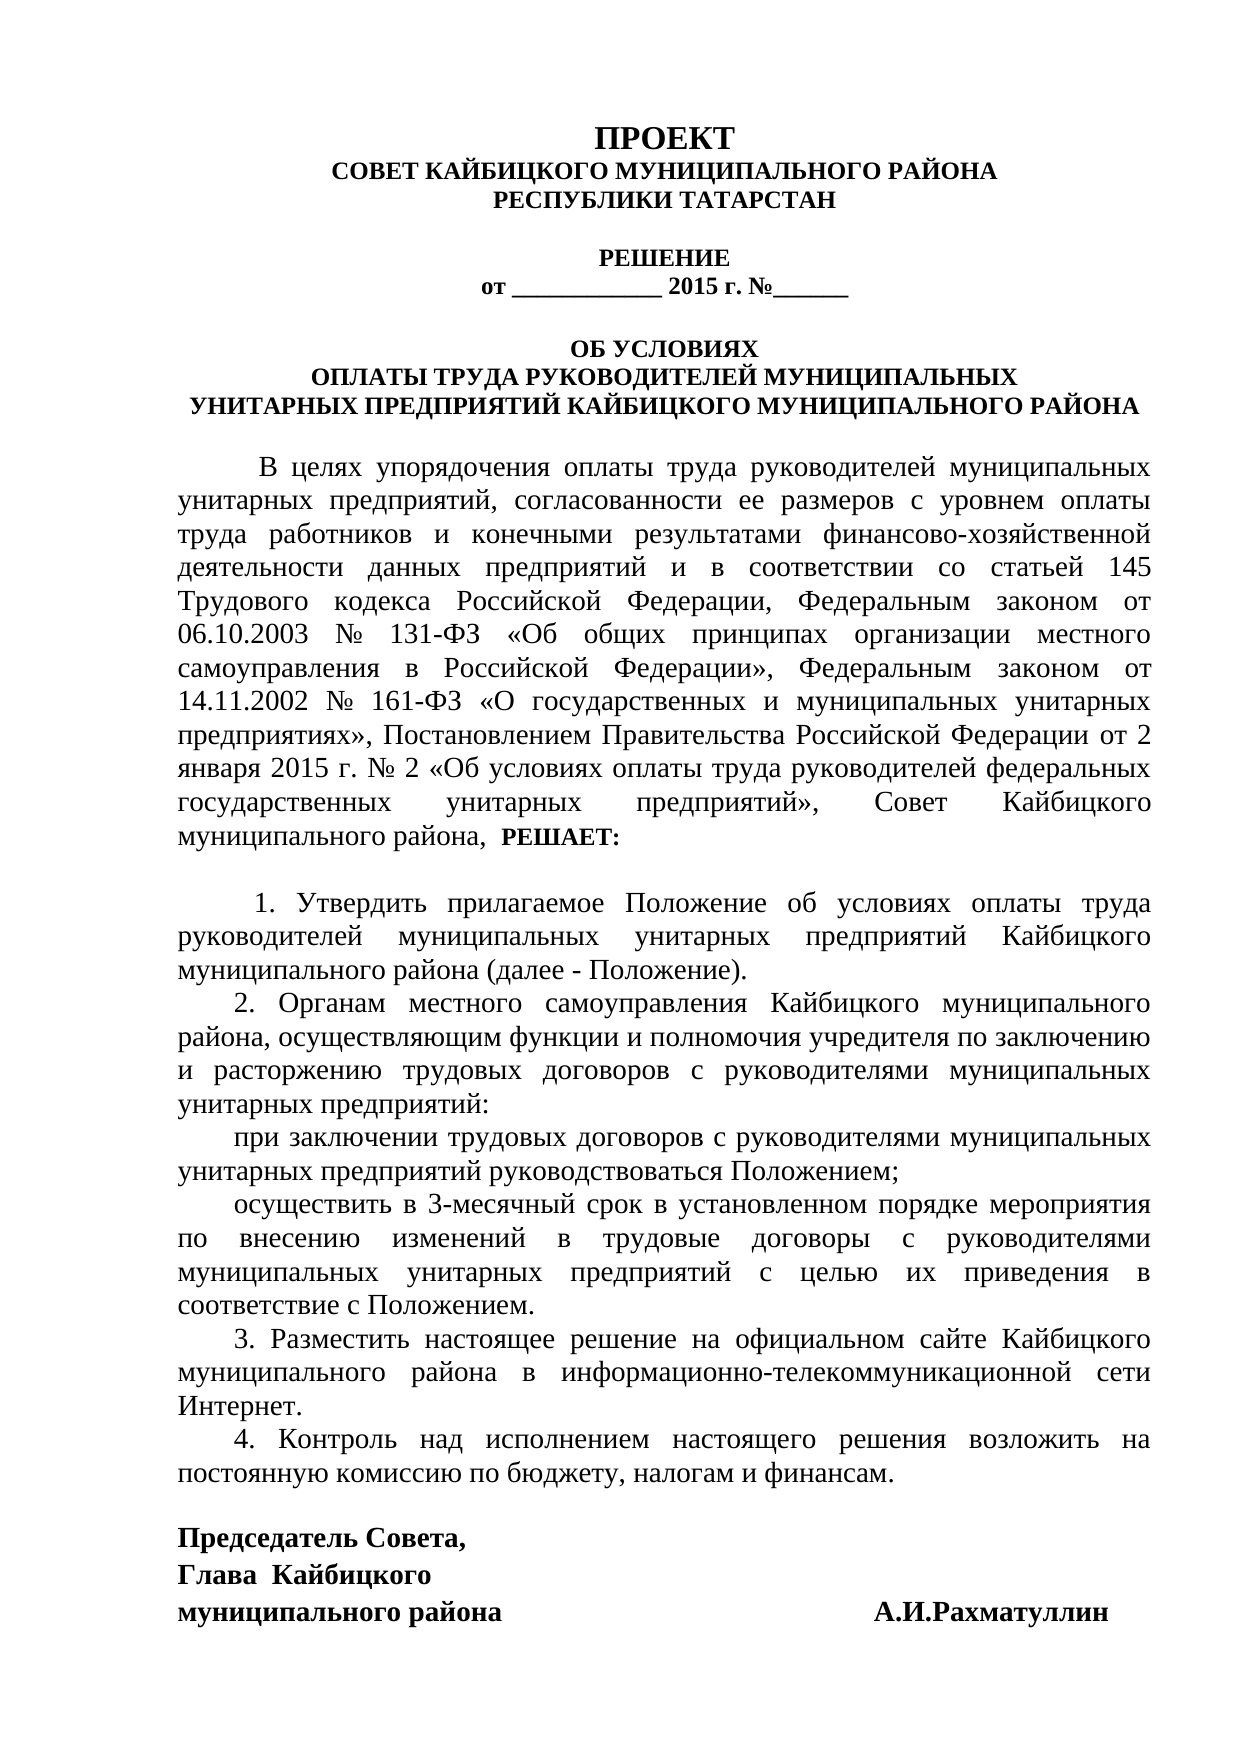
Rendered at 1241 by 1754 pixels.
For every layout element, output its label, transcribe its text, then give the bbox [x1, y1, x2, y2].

text Председатель Совета, [177, 1520, 1152, 1553]
text при заключении трудовых договоров с руководителями муниципальных унитарных предприятий руководствоваться Положением; [177, 1119, 1152, 1187]
text 2. Органам местного самоуправления Кайбицкого муниципального района, осуществляющим функции и полномочия учредителя по заключению и расторжению трудовых договоров с руководителями муниципальных унитарных предприятий: [177, 985, 1152, 1119]
title УНИТАРНЫХ ПРЕДПРИЯТИЙ КАЙБИЦКОГО МУНИЦИПАЛЬНОГО РАЙОНА [177, 391, 1152, 420]
text СОВЕТ КАЙБИЦКОГО МУНИЦИПАЛЬНОГО РАЙОНА [177, 156, 1152, 185]
text 1. Утвердить прилагаемое Положение об условиях оплаты труда руководителей муниципальных унитарных предприятий Кайбицкого муниципального района (далее - Положение). [177, 885, 1152, 985]
text 4. Контроль над исполнением настоящего решения возложить на постоянную комиссию по бюджету, налогам и финансам. [177, 1421, 1152, 1488]
title В целях упорядочения оплаты труда руководителей муниципальных унитарных предприятий, согласованности ее размеров с уровнем оплаты труда работников и конечными результатами финансово-хозяйственной деятельности данных предприятий и в соответствии со статьей 145 Трудового кодекса Российской Федерации, Федеральным законом от 06.10.2003 № 131-ФЗ «Об общих принципах организации местного самоуправления в Российской Федерации», Федеральным законом от 14.11.2002 № 161-ФЗ «О государственных и муниципальных унитарных предприятиях», Постановлением Правительства Российской Федерации от 2 января 2015 г. № 2 «Об условиях оплаты труда руководителей федеральных государственных унитарных предприятий», Совет Кайбицкого муниципального района, РЕШАЕТ: [177, 449, 1152, 851]
text РЕСПУБЛИКИ ТАТАРСТАН [177, 185, 1152, 214]
text муниципального района А.И.Рахматуллин [177, 1594, 1152, 1627]
text Глава Кайбицкого [177, 1557, 1152, 1590]
text осуществить в 3-месячный срок в установленном порядке мероприятия по внесению изменений в трудовые договоры с руководителями муниципальных унитарных предприятий с целью их приведения в соответствие с Положением. [177, 1187, 1152, 1321]
text РЕШЕНИЕ [177, 243, 1152, 271]
text 3. Разместить настоящее решение на официальном сайте Кайбицкого муниципального района в информационно-телекоммуникационной сети Интернет. [177, 1321, 1152, 1421]
text от ____________ 2015 г. №______ [177, 271, 1152, 300]
title ОПЛАТЫ ТРУДА РУКОВОДИТЕЛЕЙ МУНИЦИПАЛЬНЫХ [177, 362, 1152, 391]
text ПРОЕКТ [177, 118, 1152, 156]
title ОБ УСЛОВИЯХ [177, 334, 1152, 362]
